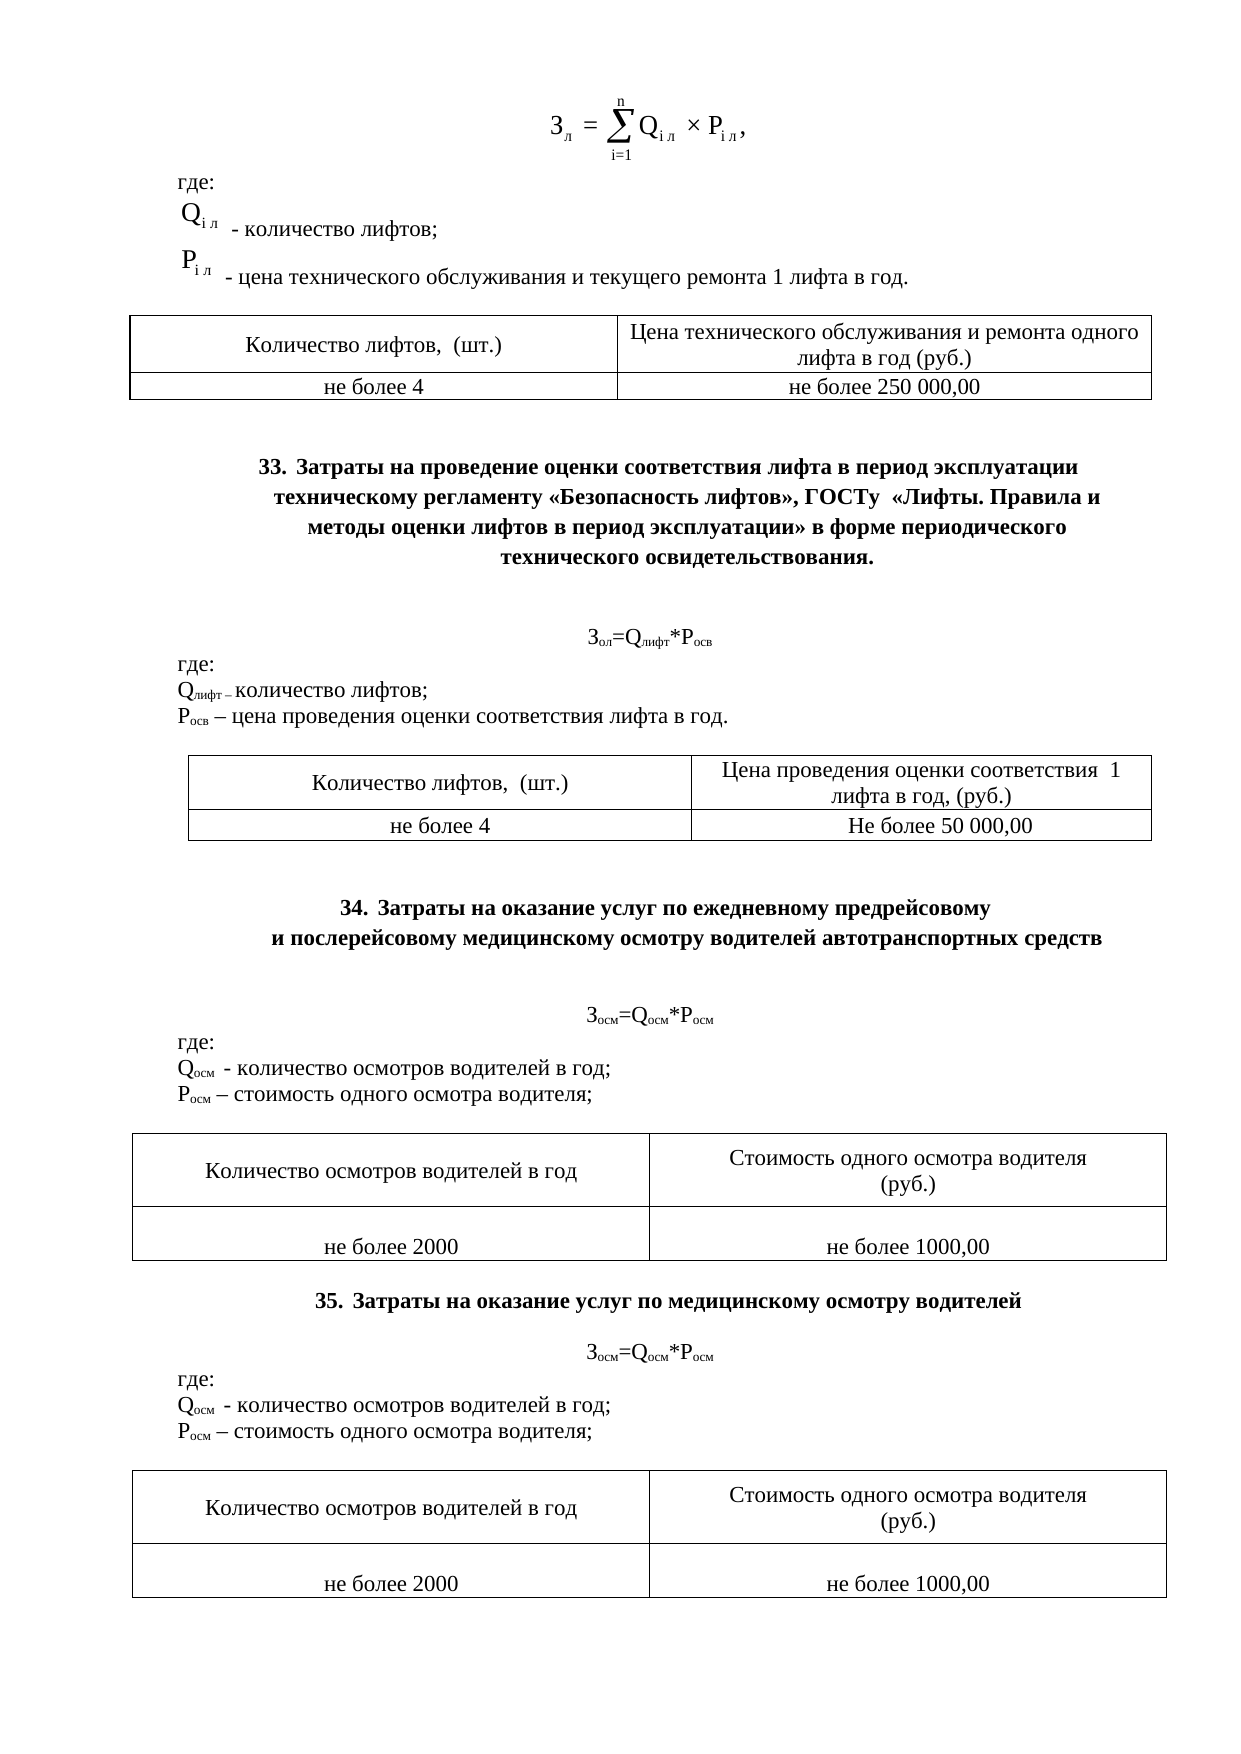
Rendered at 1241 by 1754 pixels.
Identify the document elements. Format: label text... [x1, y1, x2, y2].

text Зосм=Qосм*Росм [177, 1001, 1122, 1028]
table_cell не более 4 [131, 373, 617, 399]
text Qосм - количество осмотров водителей в год; [177, 1391, 1122, 1417]
table_header Количество осмотров водителей в год [133, 1471, 649, 1543]
text Pосв – цена проведения оценки соответствия лифта в год. [177, 702, 1122, 729]
table_header Количество лифтов, (шт.) [189, 756, 691, 809]
text где: [177, 168, 1122, 195]
table_header Количество лифтов, (шт.) [131, 316, 617, 372]
table_cell не более 2000 [133, 1544, 649, 1597]
table_cell не более 2000 [133, 1207, 649, 1260]
table_header Количество осмотров водителей в год [133, 1134, 649, 1206]
table_header Цена технического обслуживания и ремонта одного лифта в год (руб.) [618, 316, 1151, 372]
table_cell не более 1000,00 [650, 1207, 1166, 1260]
text Росм – стоимость одного осмотра водителя; [177, 1080, 1122, 1107]
text Qосм - количество осмотров водителей в год; [177, 1054, 1122, 1080]
text где: [177, 1364, 1122, 1391]
table_cell не более 250 000,00 [618, 373, 1151, 399]
list Затраты на оказание услуг по медицинскому осмотру водителей [215, 1287, 1122, 1313]
text Зосм=Qосм*Росм [177, 1338, 1122, 1364]
table_header Стоимость одного осмотра водителя (руб.) [650, 1134, 1166, 1206]
table_header Цена проведения оценки соответствия 1 лифта в год, (руб.) [692, 756, 1151, 809]
table_cell не более 4 [189, 810, 691, 840]
text - количество лифтов; [177, 195, 1122, 242]
list Затраты на оказание услуг по ежедневному предрейсовому и послерейсовому медицинскому осмотру водителей автотранспортных средств [215, 894, 1122, 950]
text Росм – стоимость одного осмотра водителя; [177, 1417, 1122, 1444]
list Затраты на проведение оценки соответствия лифта в период эксплуатации техническому регламенту «Безопасность лифтов», ГОСТу «Лифты. Правила и методы оценки лифтов в период эксплуатации» в форме периодического технического освидетельствования. [215, 453, 1122, 570]
text где: [177, 649, 1122, 676]
text Зол=Qлифт*Pосв [177, 623, 1122, 649]
text - цена технического обслуживания и текущего ремонта 1 лифта в год. [177, 242, 1122, 289]
text где: [177, 1028, 1122, 1054]
text Qлифт – количество лифтов; [177, 676, 1122, 702]
table_cell не более 1000,00 [650, 1544, 1166, 1597]
table_header Стоимость одного осмотра водителя (руб.) [650, 1471, 1166, 1543]
table_cell Не более 50 000,00 [692, 810, 1151, 840]
